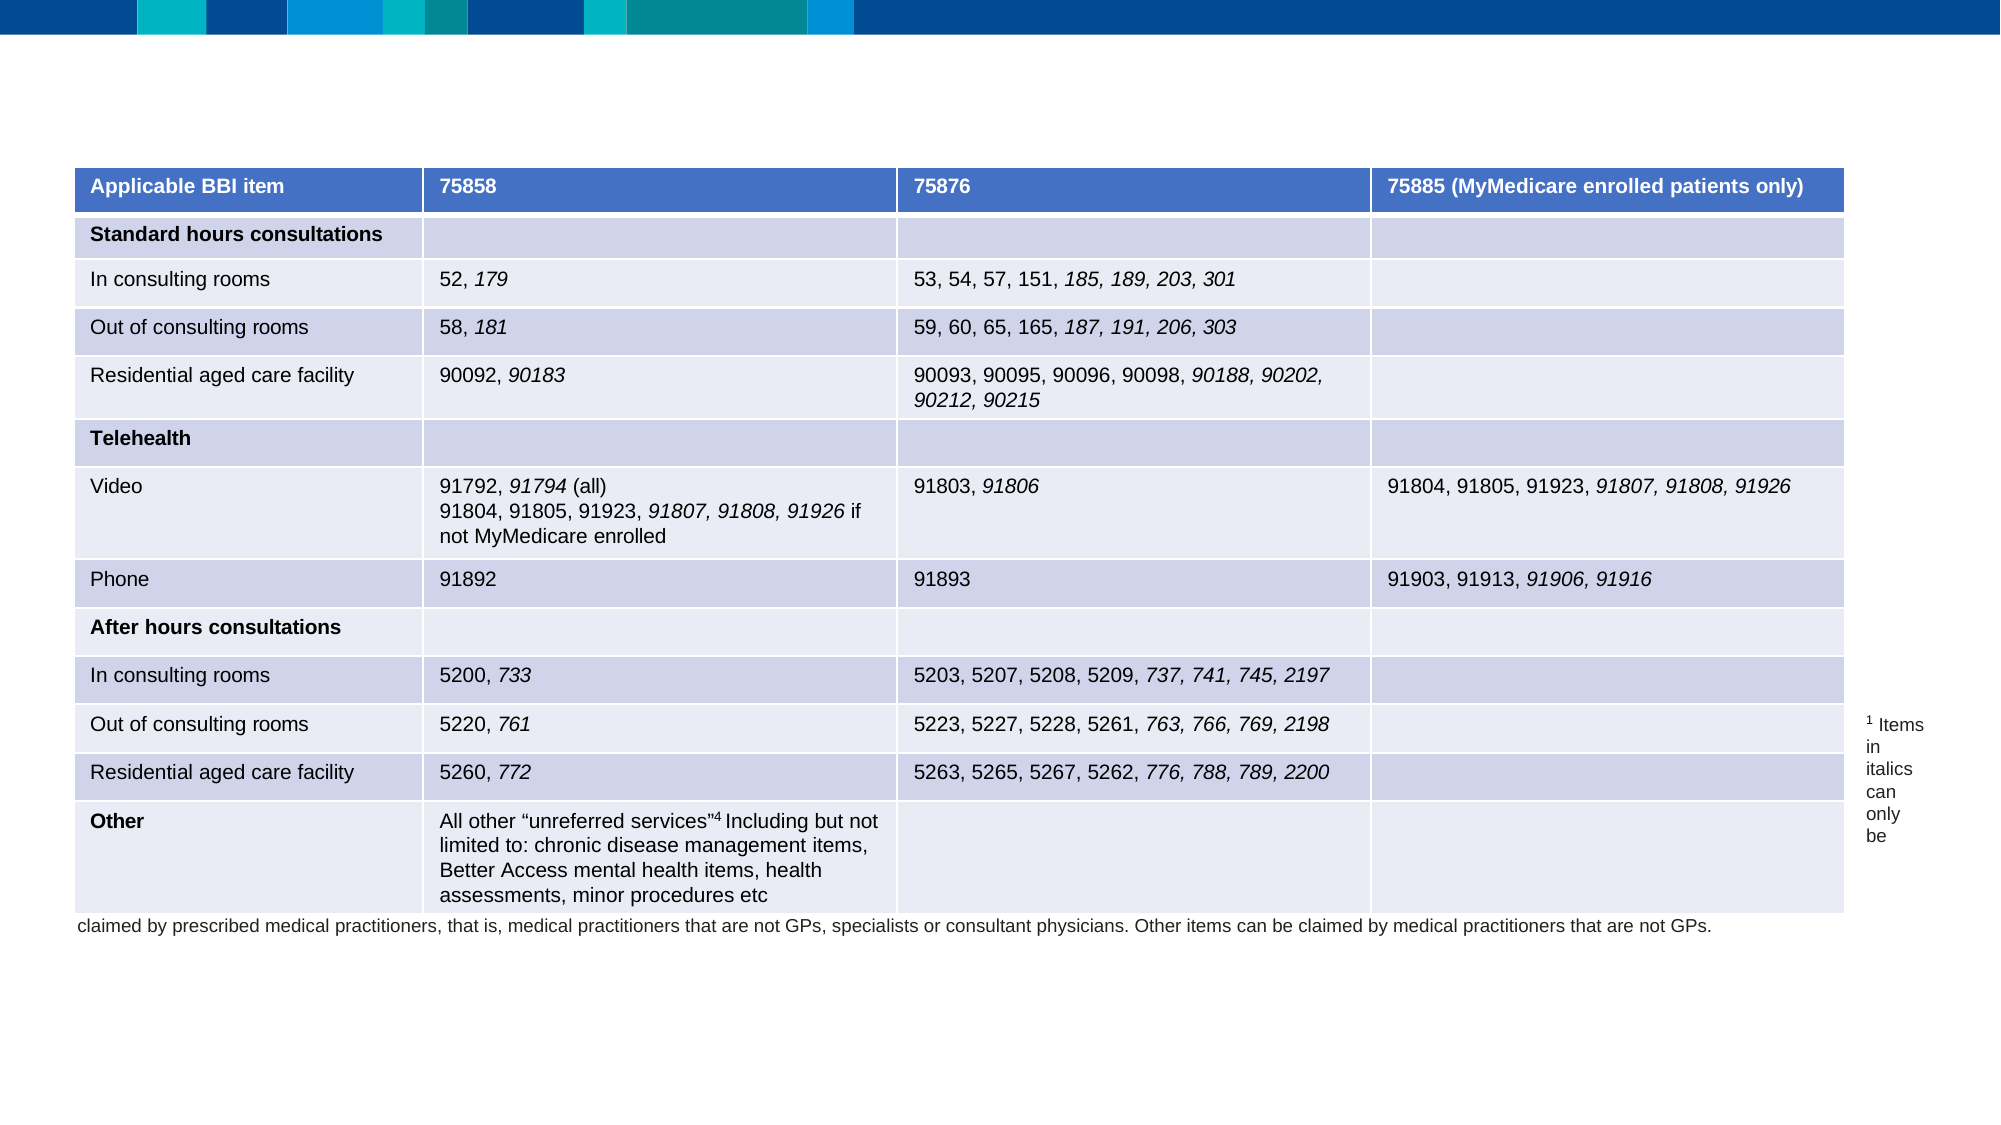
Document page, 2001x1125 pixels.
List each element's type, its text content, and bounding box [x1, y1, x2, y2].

table_header 75858 [424, 168, 896, 212]
table_header Applicable BBI item [75, 168, 422, 212]
table_cell [1372, 609, 1844, 655]
table_cell [424, 420, 896, 466]
table_cell 90093, 90095, 90096, 90098, 90188, 90202, 90212, 90215 [898, 357, 1370, 418]
table_cell Other [75, 802, 422, 913]
table_cell [424, 609, 896, 655]
table_cell 58, 181 [424, 309, 896, 355]
table_cell Phone [75, 560, 422, 607]
table_cell 91893 [898, 560, 1370, 607]
table_cell [1372, 260, 1844, 306]
table_cell 59, 60, 65, 165, 187, 191, 206, 303 [898, 309, 1370, 355]
table_cell 5220, 761 [424, 705, 896, 752]
table_header 75885 (MyMedicare enrolled patients only) [1372, 168, 1844, 212]
table_cell 91804, 91805, 91923, 91807, 91808, 91926 [1372, 468, 1844, 558]
table_cell [898, 802, 1370, 913]
table_cell [1372, 657, 1844, 703]
table_cell 5200, 733 [424, 657, 896, 703]
table_cell 5263, 5265, 5267, 5262, 776, 788, 789, 2200 [898, 754, 1370, 800]
table_cell [1372, 754, 1844, 800]
table_cell 91803, 91806 [898, 468, 1370, 558]
table_cell [1372, 705, 1844, 752]
table_cell Out of consulting rooms [75, 309, 422, 355]
table_header 75876 [898, 168, 1370, 212]
table_cell [1372, 357, 1844, 418]
text 1 Items in italics can only be claimed by prescribed medical practitioners, that is, medical practitioners that are not GPs, specialists or consultant physicians. Other items can be claimed by medical practitioners that are not GPs. [77, 712, 1925, 937]
table_cell [898, 609, 1370, 655]
table_cell After hours consultations [75, 609, 422, 655]
table_cell 91903, 91913, 91906, 91916 [1372, 560, 1844, 607]
table_cell [1372, 309, 1844, 355]
table_cell In consulting rooms [75, 657, 422, 703]
table_cell Telehealth [75, 420, 422, 466]
table_cell [898, 218, 1370, 258]
table_cell Standard hours consultations [75, 218, 422, 258]
table_cell [1372, 420, 1844, 466]
table_cell 5260, 772 [424, 754, 896, 800]
table_cell [424, 218, 896, 258]
table_cell Residential aged care facility [75, 754, 422, 800]
table_cell In consulting rooms [75, 260, 422, 306]
table_cell All other “unreferred services”4 Including but not limited to: chronic disease management items, Better Access mental health items, health assessments, minor procedures etc [424, 802, 896, 913]
table_cell Out of consulting rooms [75, 705, 422, 752]
table_cell 5223, 5227, 5228, 5261, 763, 766, 769, 2198 [898, 705, 1370, 752]
table_cell Video [75, 468, 422, 558]
table_cell 53, 54, 57, 151, 185, 189, 203, 301 [898, 260, 1370, 306]
table_cell 52, 179 [424, 260, 896, 306]
table_cell [1372, 802, 1844, 913]
table_cell Residential aged care facility [75, 357, 422, 418]
table_cell [1372, 218, 1844, 258]
table_cell 91792, 91794 (all) 91804, 91805, 91923, 91807, 91808, 91926 if not MyMedicare enrolled [424, 468, 896, 558]
table_cell 90092, 90183 [424, 357, 896, 418]
table_cell 5203, 5207, 5208, 5209, 737, 741, 745, 2197 [898, 657, 1370, 703]
table_cell 91892 [424, 560, 896, 607]
table_cell [898, 420, 1370, 466]
